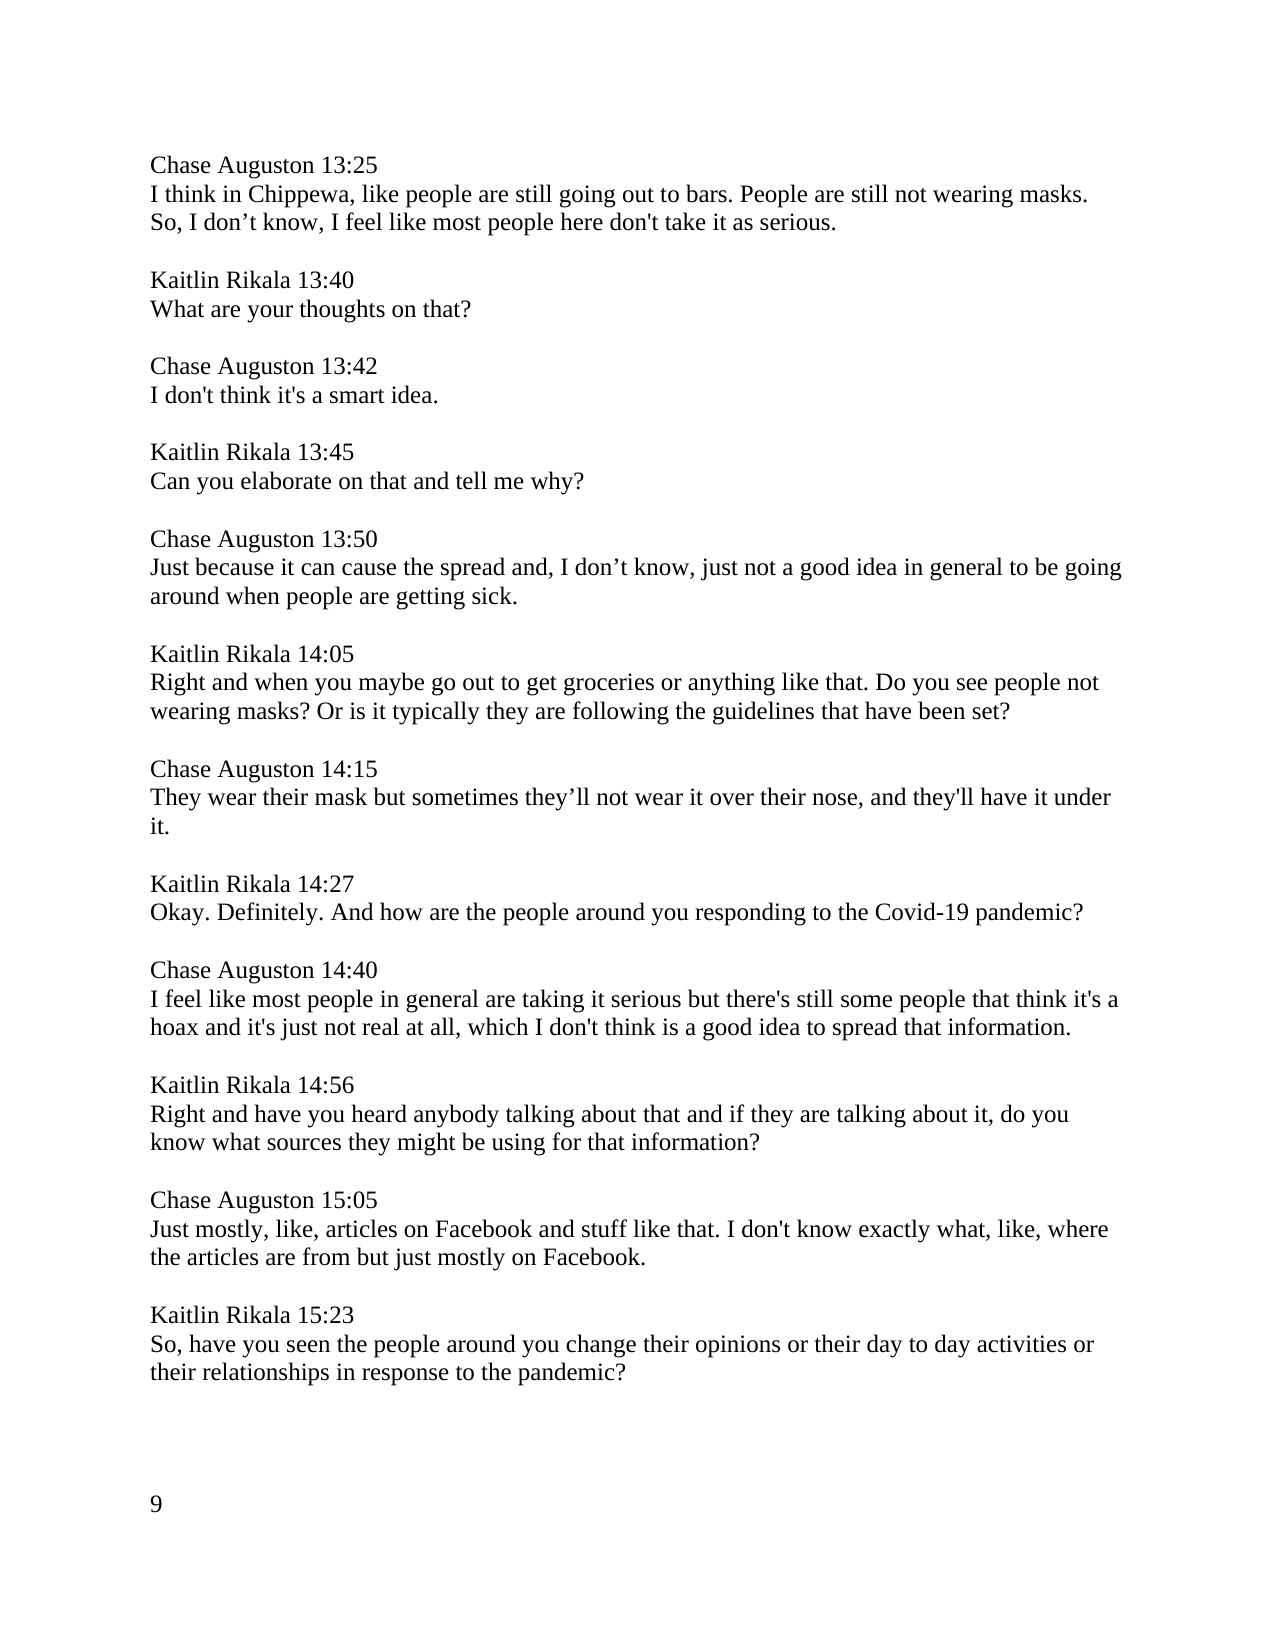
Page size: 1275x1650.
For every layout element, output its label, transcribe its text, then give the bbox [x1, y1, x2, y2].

text So, have you seen the people around you change their opinions or their day to day activities or their relationships in response to the pandemic? [150, 1329, 1125, 1386]
text Can you elaborate on that and tell me why? [150, 466, 1125, 495]
text Chase Auguston 13:42 [150, 351, 1125, 380]
text Right and when you maybe go out to get groceries or anything like that. Do you see people not wearing masks? Or is it typically they are following the guidelines that have been set? [150, 667, 1125, 725]
text Just because it can cause the spread and, I don’t know, just not a good idea in general to be going around when people are getting sick. [150, 552, 1125, 610]
text Right and have you heard anybody talking about that and if they are talking about it, do you know what sources they might be using for that information? [150, 1099, 1125, 1156]
text Okay. Definitely. And how are the people around you responding to the Covid-19 pandemic? [150, 897, 1125, 926]
text Kaitlin Rikala 15:23 [150, 1300, 1125, 1329]
text They wear their mask but sometimes they’ll not wear it over their nose, and they'll have it under it. [150, 782, 1125, 840]
text Chase Auguston 13:50 [150, 524, 1125, 552]
text I feel like most people in general are taking it serious but there's still some people that think it's a hoax and it's just not real at all, which I don't think is a good idea to spread that information. [150, 984, 1125, 1041]
text Kaitlin Rikala 14:56 [150, 1070, 1125, 1099]
text Kaitlin Rikala 13:45 [150, 437, 1125, 466]
text Chase Auguston 14:15 [150, 754, 1125, 782]
text Kaitlin Rikala 13:40 [150, 265, 1125, 294]
text Chase Auguston 13:25 [150, 150, 1125, 179]
text Just mostly, like, articles on Facebook and stuff like that. I don't know exactly what, like, where the articles are from but just mostly on Facebook. [150, 1214, 1125, 1271]
text Kaitlin Rikala 14:05 [150, 639, 1125, 667]
text What are your thoughts on that? [150, 294, 1125, 322]
text Kaitlin Rikala 14:27 [150, 869, 1125, 897]
text Chase Auguston 14:40 [150, 955, 1125, 984]
text Chase Auguston 15:05 [150, 1185, 1125, 1214]
text I don't think it's a smart idea. [150, 380, 1125, 409]
text I think in Chippewa, like people are still going out to bars. People are still not wearing masks. So, I don’t know, I feel like most people here don't take it as serious. [150, 179, 1125, 236]
